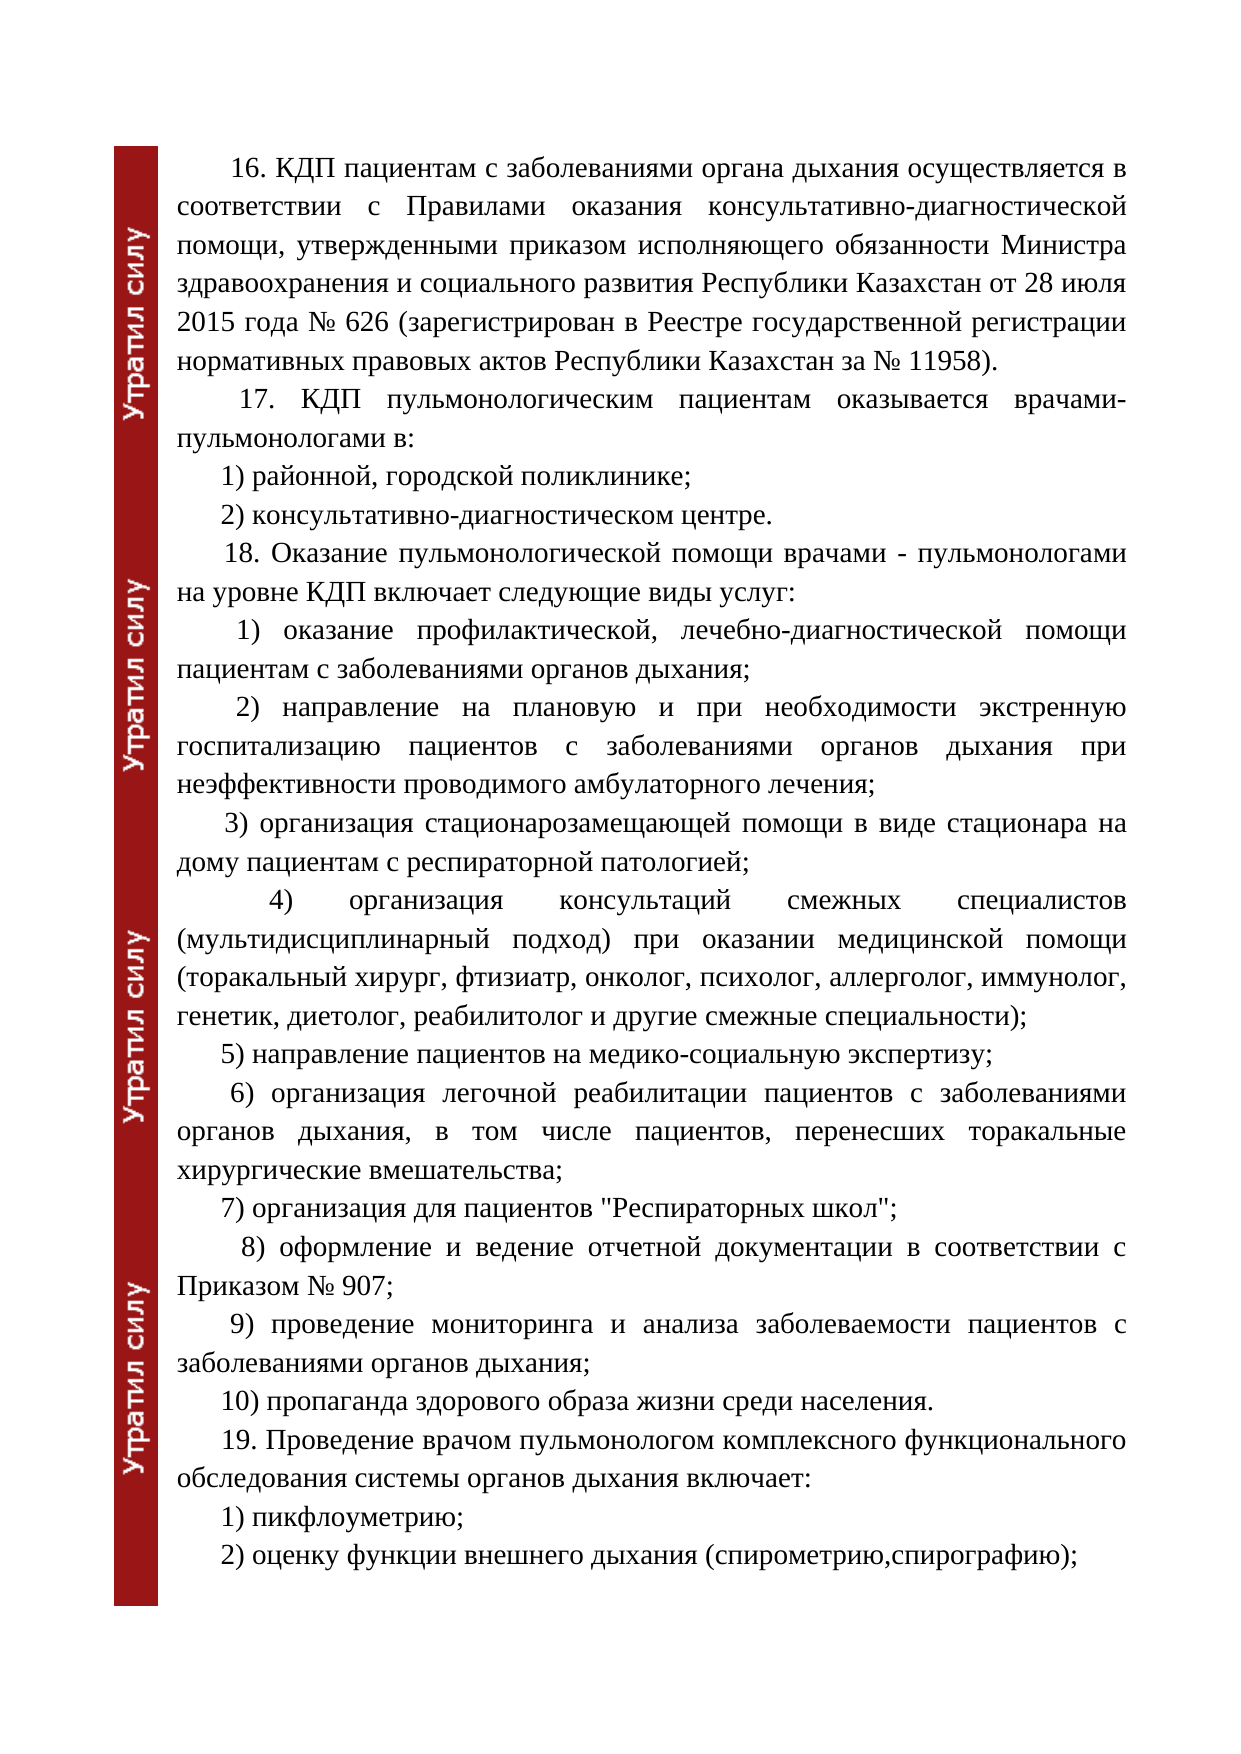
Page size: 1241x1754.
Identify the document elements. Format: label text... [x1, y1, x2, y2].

picture [114, 1031, 158, 1036]
picture [114, 800, 158, 805]
text 6) организация легочной реабилитации пациентов с заболеваниями органов дыхания, в том числе пациентов, перенесших торакальные хирургические вмешательства; [112, 1075, 1128, 1186]
text 8) оформление и ведение отчетной документации в соответствии с Приказом № 907; [112, 1229, 1128, 1301]
text 1) оказание профилактической, лечебно-диагностической помощи пациентам с заболеваниями органов дыхания; [112, 612, 1128, 684]
text 18. Оказание пульмонологической помощи врачами - пульмонологами на уровне КДП включает следующие виды услуг: [112, 535, 1128, 607]
picture [114, 684, 158, 689]
picture [114, 146, 158, 150]
picture [114, 1571, 158, 1606]
text 4) организация консультаций смежных специалистов (мультидисциплинарный подход) при оказании медицинской помощи (торакальный хирург, фтизиатр, онколог, психолог, аллерголог, иммунолог, генетик, диетолог, реабилитолог и другие смежные специальности); [112, 882, 1128, 1031]
text 1) районной, городской поликлинике; [112, 458, 1128, 492]
text 17. КДП пульмонологическим пациентам оказывается врачами- пульмонологами в: [112, 381, 1128, 453]
picture [114, 1224, 158, 1229]
picture [114, 1186, 158, 1191]
text 7) организация для пациентов "Респираторных школ"; [112, 1191, 1128, 1224]
picture [114, 492, 158, 497]
picture [114, 453, 158, 458]
picture [114, 1070, 158, 1075]
text 10) пропаганда здорового образа жизни среди населения. [112, 1383, 1128, 1417]
picture [114, 1417, 158, 1422]
picture [114, 1494, 158, 1499]
picture [114, 1301, 158, 1306]
picture [114, 376, 158, 381]
text 5) направление пациентов на медико-социальную экспертизу; [112, 1036, 1128, 1070]
text 19. Проведение врачом пульмонологом комплексного функционального обследования системы органов дыхания включает: [112, 1422, 1128, 1494]
picture [114, 1532, 158, 1537]
text 2) направление на плановую и при необходимости экстренную госпитализацию пациентов с заболеваниями органов дыхания при неэффективности проводимого амбулаторного лечения; [112, 689, 1128, 800]
text 2) оценку функции внешнего дыхания (спирометрию,спирографию); [112, 1537, 1128, 1571]
picture [114, 607, 158, 612]
text 1) пикфлоуметрию; [112, 1499, 1128, 1532]
picture [114, 877, 158, 882]
text 2) консультативно-диагностическом центре. [112, 497, 1128, 530]
picture [114, 530, 158, 535]
text 9) проведение мониторинга и анализа заболеваемости пациентов с заболеваниями органов дыхания; [112, 1306, 1128, 1378]
text 3) организация стационарозамещающей помощи в виде стационара на дому пациентам с респираторной патологией; [112, 805, 1128, 877]
picture [114, 1378, 158, 1383]
text 16. КДП пациентам с заболеваниями органа дыхания осуществляется в соответствии с Правилами оказания консультативно-диагностической помощи, утвержденными приказом исполняющего обязанности Министра здравоохранения и социального развития Республики Казахстан от 28 июля 2015 года № 626 (зарегистрирован в Реестре государственной регистрации нормативных правовых актов Республики Казахстан за № 11958). [112, 150, 1128, 376]
